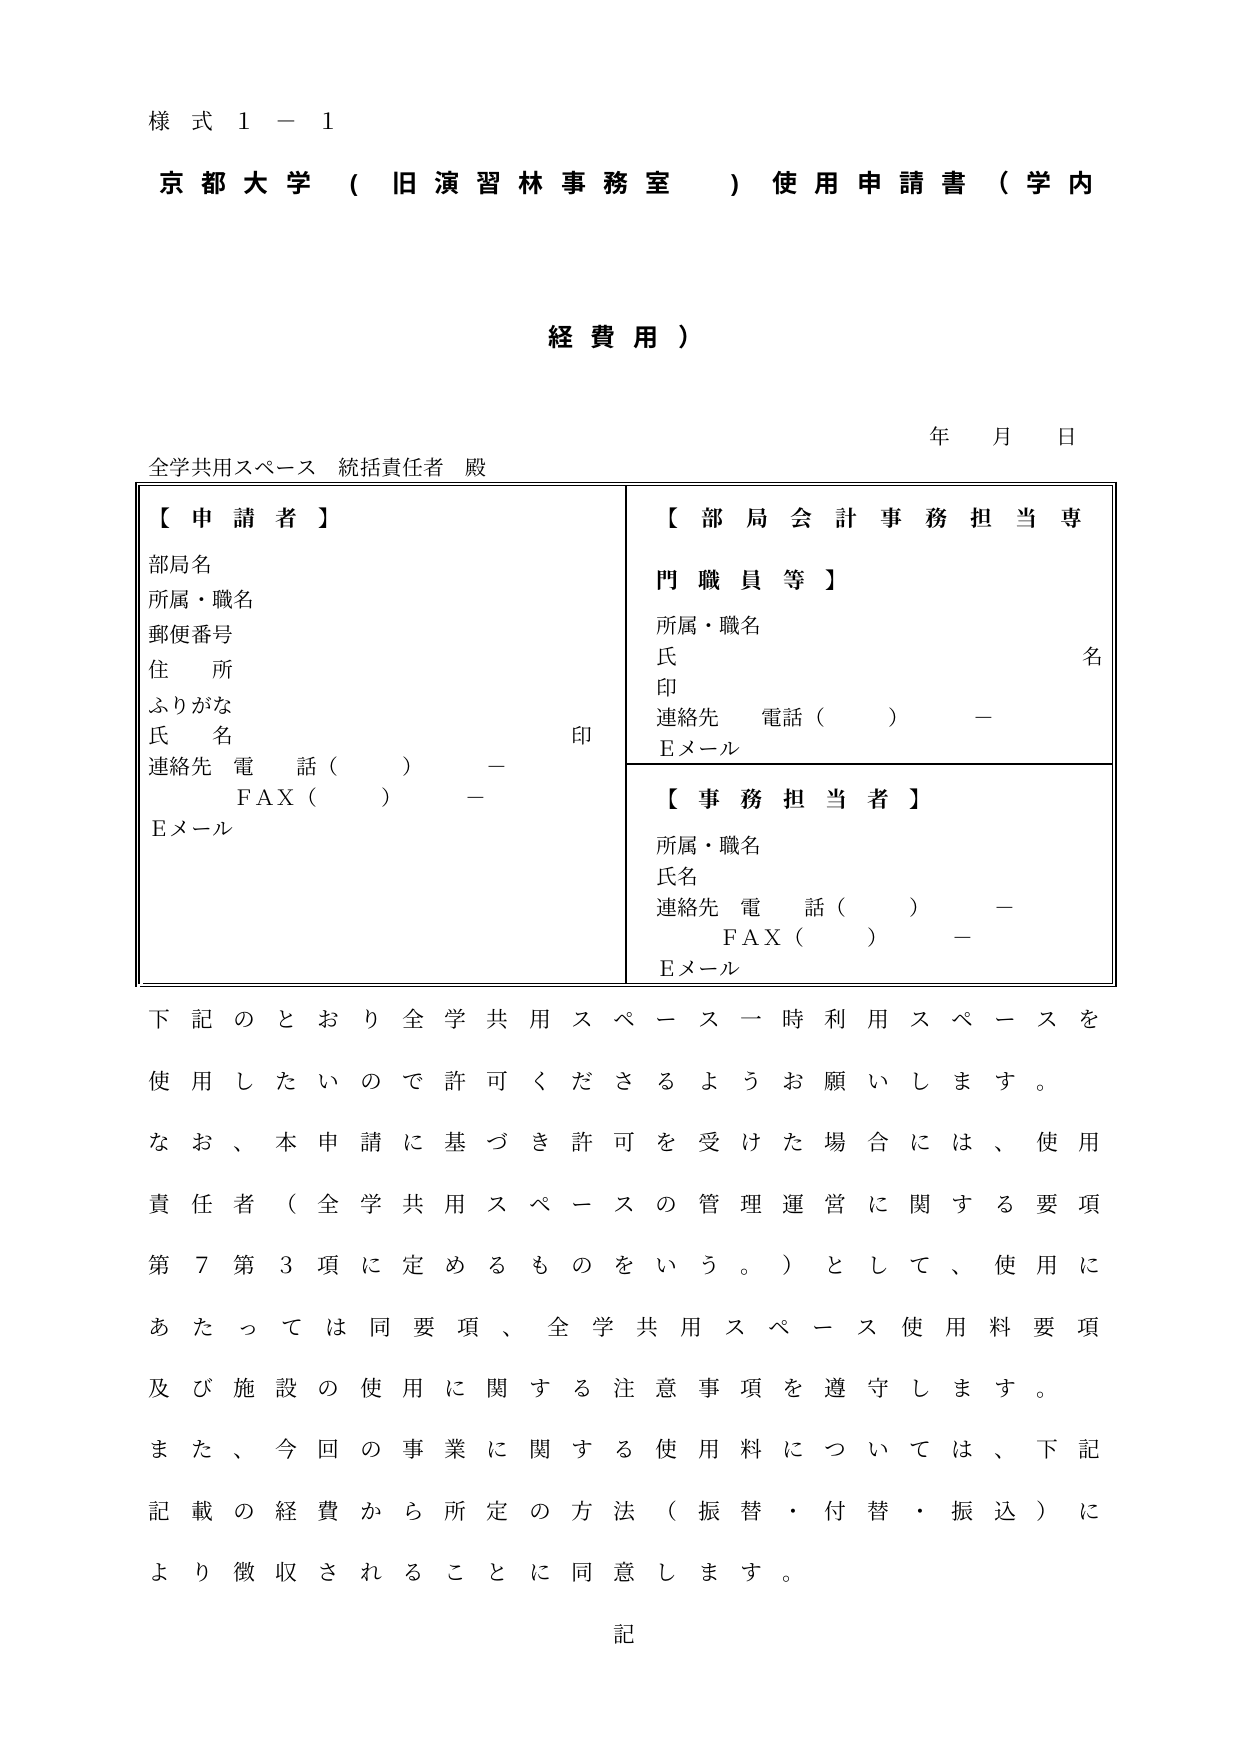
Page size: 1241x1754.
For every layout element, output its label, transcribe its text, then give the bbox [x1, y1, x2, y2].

text 様式１－１ [148, 89, 1121, 151]
table_header 【部局会計事務担当専門職員等】 所属・職名 氏名 印 連絡先 電話（ ） － Ｅメール [627, 486, 1112, 763]
text 全学共用スペース 統括責任者 殿 [148, 451, 1121, 482]
text 年 月 日 [148, 420, 1077, 451]
text なお、本申請に基づき許可を受けた場合には、使用責任者（全学共用スペースの管理運営に関する要項第７第３項に定めるものをいう。）として、使用にあたっては同要項、全学共用スペース使用料要項及び施設の使用に関する注意事項を遵守します。 [148, 1110, 1121, 1418]
text 京都大学( 旧演習林事務室 )使用申請書（学内経費用） [148, 151, 1121, 366]
table_cell 【事務担当者】 所属・職名 氏名 連絡先 電 話（ ） － ＦＡＸ（ ） － Ｅメール [627, 765, 1112, 983]
text 下記のとおり全学共用スペース一時利用スペースを使用したいので許可くださるようお願いします。 [148, 987, 1121, 1110]
text また、今回の事業に関する使用料については、下記記載の経費から所定の方法（振替・付替・振込）により徴収されることに同意します。 [148, 1418, 1121, 1602]
text 記 [148, 1602, 1121, 1663]
table_header 【申請者】 部局名 所属・職名 郵便番号 住 所 ふりがな 氏 名 印 連絡先 電 話（ ） － ＦＡＸ（ ） － Ｅメール [140, 486, 625, 983]
